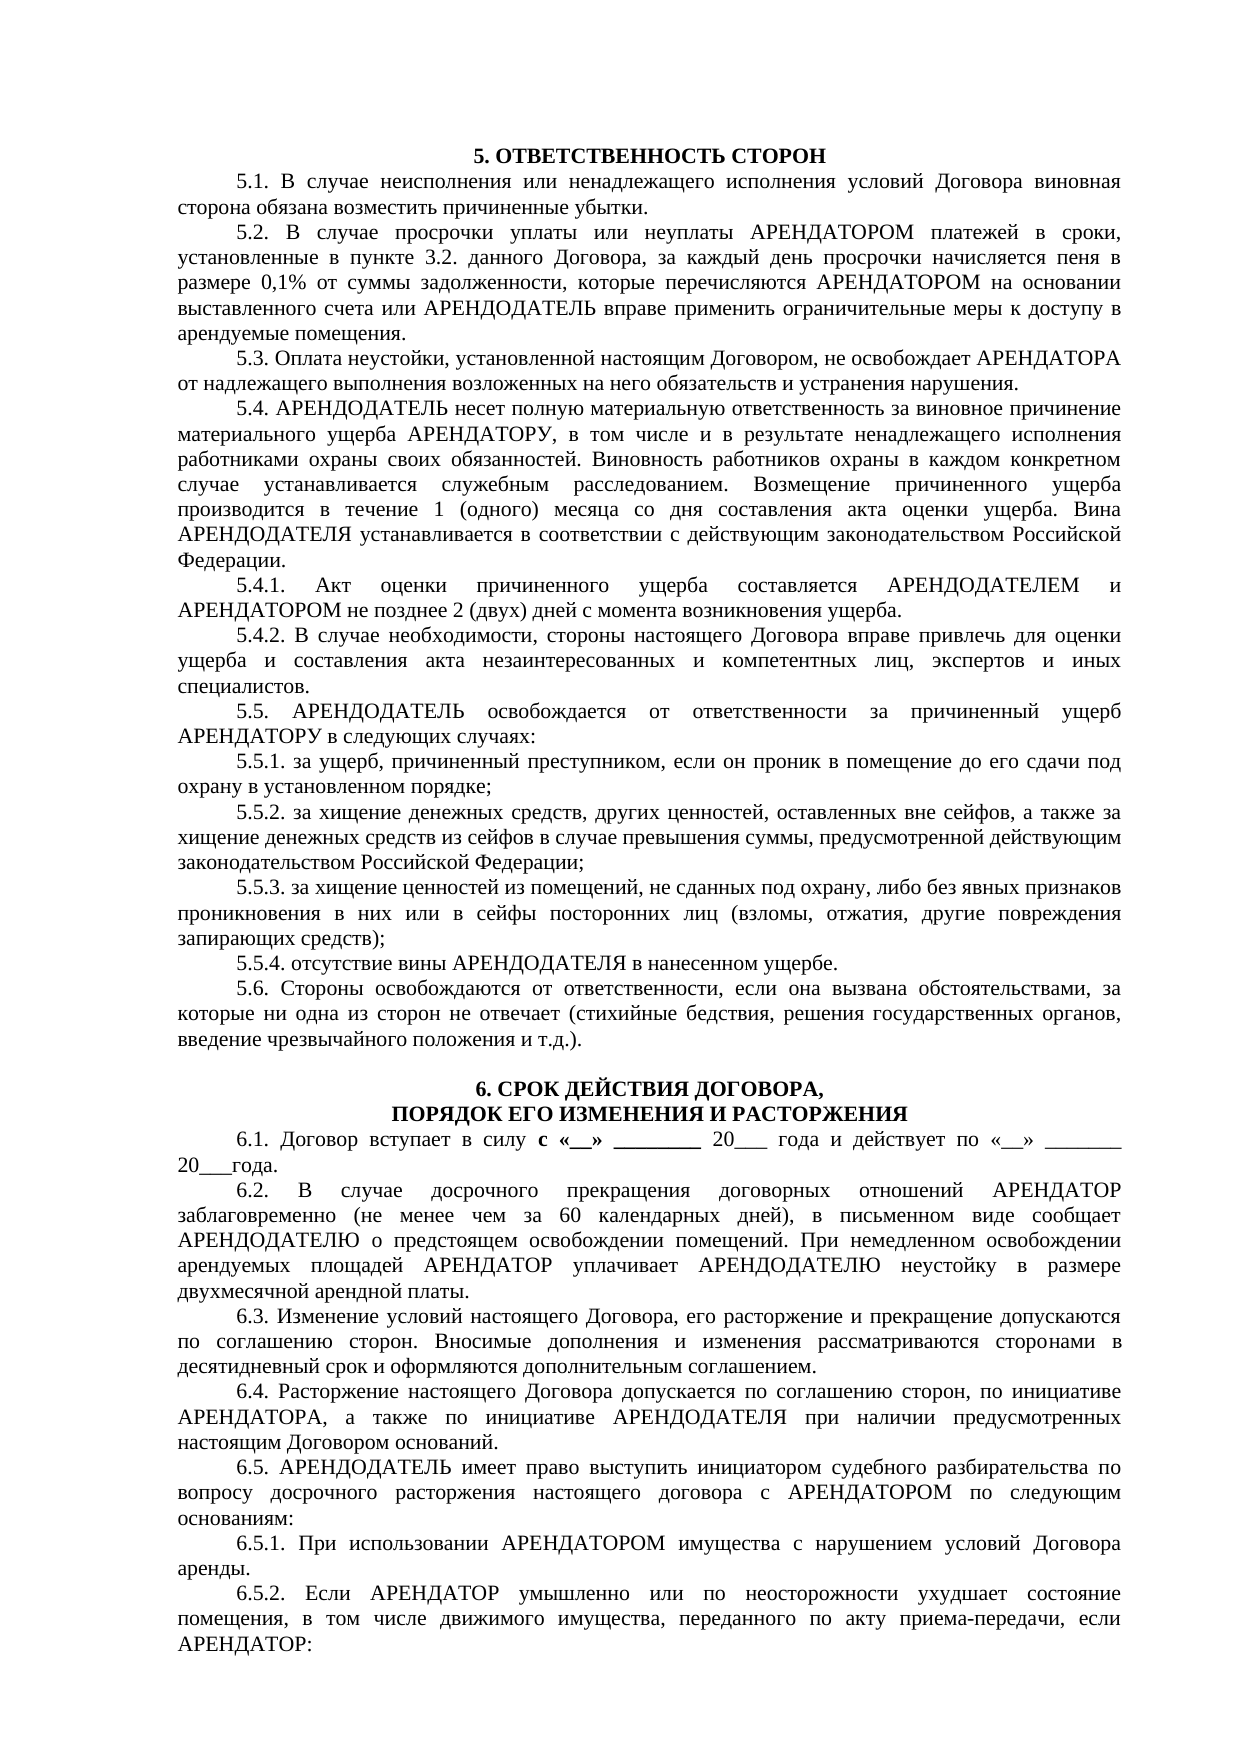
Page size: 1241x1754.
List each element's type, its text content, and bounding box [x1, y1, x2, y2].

text 5.5.3. за хищение ценностей из помещений, не сданных под охрану, либо без явных признаков проникновения в них или в сейфы посторонних лиц (взломы, отжатия, другие повреждения запирающих средств); [177, 874, 1122, 950]
text ПОРЯДОК ЕГО ИЗМЕНЕНИЯ И РАСТОРЖЕНИЯ [177, 1101, 1122, 1126]
text 6.5.2. Если АРЕНДАТОР умышленно или по неосторожности ухудшает состояние помещения, в том числе движимого имущества, переданного по акту приема-передачи, если АРЕНДАТОР: [177, 1580, 1122, 1656]
text 5.5.4. отсутствие вины АРЕНДОДАТЕЛЯ в нанесенном ущербе. [177, 950, 1122, 975]
text 5.2. В случае просрочки уплаты или неуплаты АРЕНДАТОРОМ платежей в сроки, установленные в пункте 3.2. данного Договора, за каждый день просрочки начисляется пеня в размере 0,1% от суммы задолженности, которые перечисляются АРЕНДАТОРОМ на основании выставленного счета или АРЕНДОДАТЕЛЬ вправе применить ограничительные меры к доступу в арендуемые помещения. [177, 219, 1122, 345]
text 5.5.1. за ущерб, причиненный преступником, если он проник в помещение до его сдачи под охрану в установленном порядке; [177, 748, 1122, 799]
text 5.4.2. В случае необходимости, стороны настоящего Договора вправе привлечь для оценки ущерба и составления акта незаинтересованных и компетентных лиц, экспертов и иных специалистов. [177, 622, 1122, 698]
text 5. ОТВЕТСТВЕННОСТЬ СТОРОН [177, 143, 1122, 168]
text 5.5. АРЕНДОДАТЕЛЬ освобождается от ответственности за причиненный ущерб АРЕНДАТОРУ в следующих случаях: [177, 698, 1122, 748]
text 5.5.2. за хищение денежных средств, других ценностей, оставленных вне сейфов, а также за хищение денежных средств из сейфов в случае превышения суммы, предусмотренной действующим законодательством Российской Федерации; [177, 799, 1122, 874]
text 5.4. АРЕНДОДАТЕЛЬ несет полную материальную ответственность за виновное причинение материального ущерба АРЕНДАТОРУ, в том числе и в результате ненадлежащего исполнения работниками охраны своих обязанностей. Виновность работников охраны в каждом конкретном случае устанавливается служебным расследованием. Возмещение причиненного ущерба производится в течение 1 (одного) месяца со дня составления акта оценки ущерба. Вина АРЕНДОДАТЕЛЯ устанавливается в соответствии с действующим законодательством Российской Федерации. [177, 395, 1122, 572]
text 5.6. Стороны освобождаются от ответственности, если она вызвана обстоятельствами, за которые ни одна из сторон не отвечает (стихийные бедствия, решения государственных органов, введение чрезвычайного положения и т.д.). [177, 975, 1122, 1051]
text 6.5.1. При использовании АРЕНДАТОРОМ имущества с нарушением условий Договора аренды. [177, 1530, 1122, 1580]
text 5.1. В случае неисполнения или ненадлежащего исполнения условий Договора виновная сторона обязана возместить причиненные убытки. [177, 168, 1122, 219]
text 5.4.1. Акт оценки причиненного ущерба составляется АРЕНДОДАТЕЛЕМ и АРЕНДАТОРОМ не позднее 2 (двух) дней с момента возникновения ущерба. [177, 572, 1122, 622]
text 6. СРОК ДЕЙСТВИЯ ДОГОВОРА, [177, 1076, 1122, 1101]
text 6.4. Расторжение настоящего Договора допускается по соглашению сторон, по инициативе АРЕНДАТОРА, а также по инициативе АРЕНДОДАТЕЛЯ при наличии предусмотренных настоящим Договором оснований. [177, 1378, 1122, 1454]
text 6.2. В случае досрочного прекращения договорных отношений АРЕНДАТОР заблаговременно (не менее чем за 60 календарных дней), в письменном виде сообщает АРЕНДОДАТЕЛЮ о предстоящем освобождении помещений. При немедленном освобождении арендуемых площадей АРЕНДАТОР уплачивает АРЕНДОДАТЕЛЮ неустойку в размере двухмесячной арендной платы. [177, 1177, 1122, 1303]
text 6.5. АРЕНДОДАТЕЛЬ имеет право выступить инициатором судебного разбирательства по вопросу досрочного расторжения настоящего договора с АРЕНДАТОРОМ по следующим основаниям: [177, 1454, 1122, 1530]
text 6.3. Изменение условий настоящего Договора, его расторжение и прекращение допускаются по соглашению сторон. Вносимые дополнения и изменения рассматриваются сторонами в десятидневный срок и оформляются дополнительным соглашением. [177, 1303, 1122, 1378]
text 5.3. Оплата неустойки, установленной настоящим Договором, не освобождает АРЕНДАТОРА от надлежащего выполнения возложенных на него обязательств и устранения нарушения. [177, 345, 1122, 395]
text 6.1. Договор вступает в силу с «__» ________ 20___ года и действует по «__» _______ 20___года. [177, 1126, 1122, 1177]
